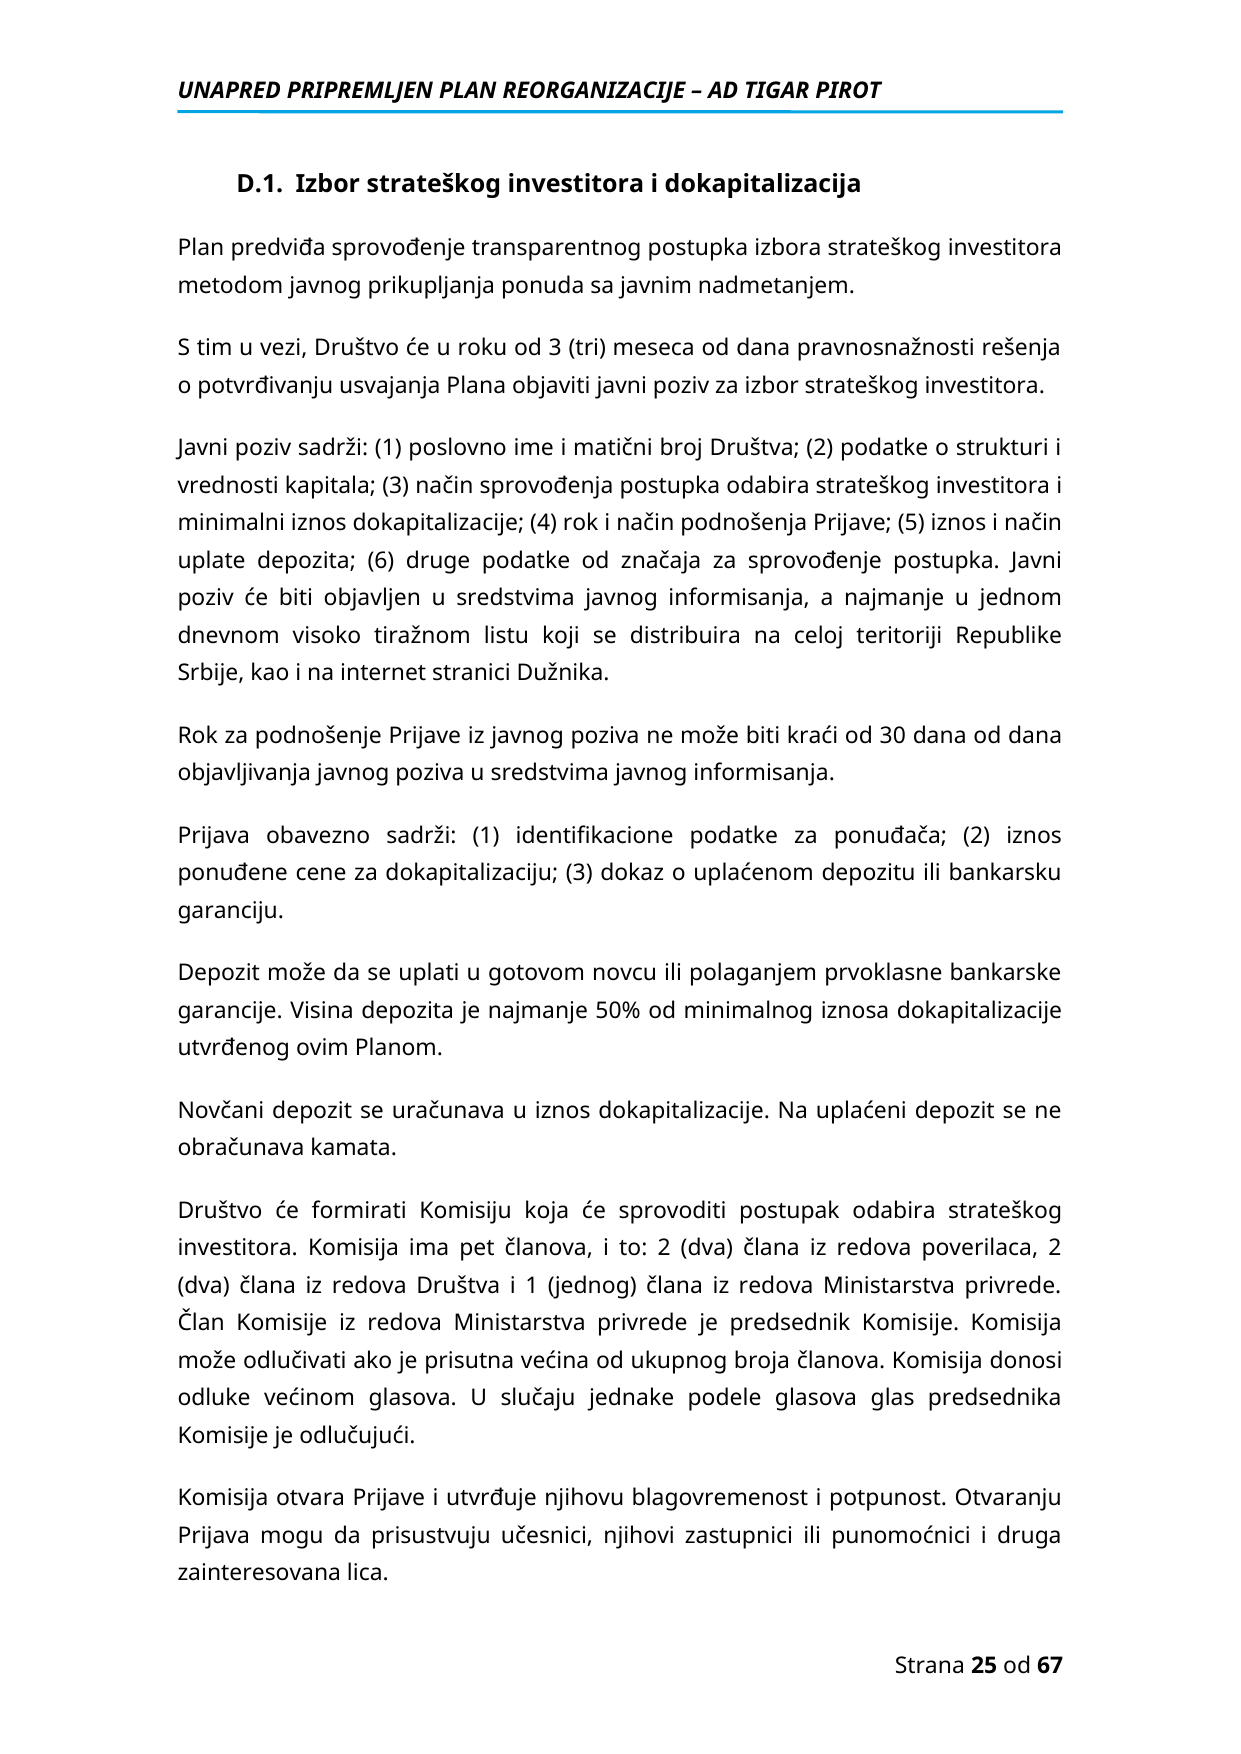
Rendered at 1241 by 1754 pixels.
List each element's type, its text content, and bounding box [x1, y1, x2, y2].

text Komisija otvara Prijave i utvrđuje njihovu blagovremenost i potpunost. Otvaranju Prijava mogu da prisustvuju učesnici, njihovi zastupnici ili punomoćnici i druga zainteresovana lica. [177, 1475, 1063, 1587]
text Prijava obavezno sadrži: (1) identifikacione podatke za ponuđača; (2) iznos ponuđene cene za dokapitalizaciju; (3) dokaz o uplaćenom depozitu ili bankarsku garanciju. [177, 812, 1063, 925]
text S tim u vezi, Društvo će u roku od 3 (tri) meseca od dana pravnosnažnosti rešenja o potvrđivanju usvajanja Plana objaviti javni poziv za izbor strateškog investitora. [177, 325, 1063, 400]
subtitle D.1. Izbor strateškog investitora i dokapitalizacija [236, 162, 1063, 200]
text Rok za podnošenje Prijave iz javnog poziva ne može biti kraći od 30 dana od dana objavljivanja javnog poziva u sredstvima javnog informisanja. [177, 712, 1063, 787]
text Novčani depozit se uračunava u iznos dokapitalizacije. Na uplaćeni depozit se ne obračunava kamata. [177, 1087, 1063, 1162]
text Javni poziv sadrži: (1) poslovno ime i matični broj Društva; (2) podatke o strukturi i vrednosti kapitala; (3) način sprovođenja postupka odabira strateškog investitora i minimalni iznos dokapitalizacije; (4) rok i način podnošenja Prijave; (5) iznos i način uplate depozita; (6) druge podatke od značaja za sprovođenje postupka. Javni poziv će biti objavljen u sredstvima javnog informisanja, a najmanje u jednom dnevnom visoko tiražnom listu koji se distribuira na celoj teritoriji Republike Srbije, kao i na internet stranici Dužnika. [177, 425, 1063, 687]
text Depozit može da se uplati u gotovom novcu ili polaganjem prvoklasne bankarske garancije. Visina depozita je najmanje 50% od minimalnog iznosa dokapitalizacije utvrđenog ovim Planom. [177, 950, 1063, 1062]
text Plan predviđa sprovođenje transparentnog postupka izbora strateškog investitora metodom javnog prikupljanja ponuda sa javnim nadmetanjem. [177, 225, 1063, 300]
text Društvo će formirati Komisiju koja će sprovoditi postupak odabira strateškog investitora. Komisija ima pet članova, i to: 2 (dva) člana iz redova poverilaca, 2 (dva) člana iz redova Društva i 1 (jednog) člana iz redova Ministarstva privrede. Član Komisije iz redova Ministarstva privrede je predsednik Komisije. Komisija može odlučivati ako je prisutna većina od ukupnog broja članova. Komisija donosi odluke većinom glasova. U slučaju jednake podele glasova glas predsednika Komisije je odlučujući. [177, 1187, 1063, 1450]
